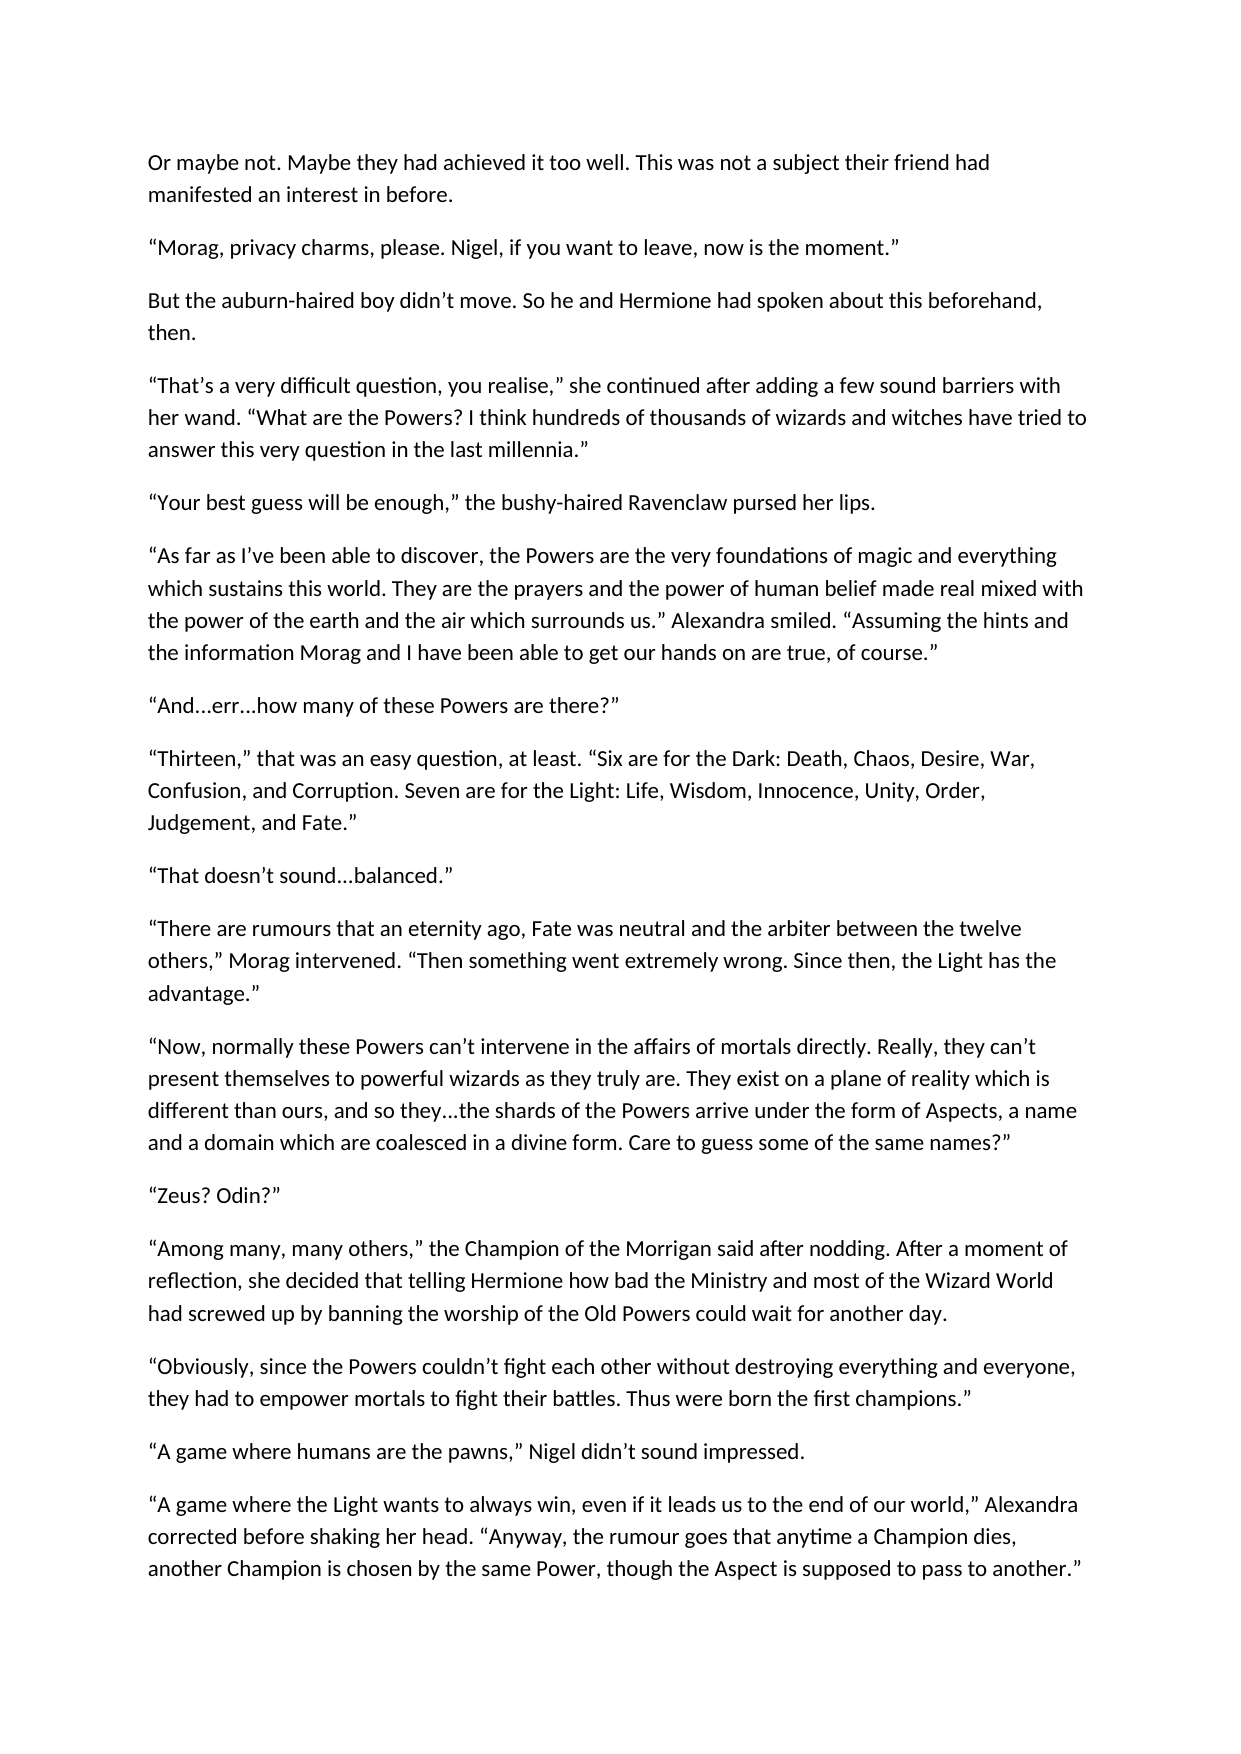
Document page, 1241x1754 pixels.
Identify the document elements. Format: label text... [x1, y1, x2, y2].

text “And...err...how many of these Powers are there?” [148, 691, 1093, 719]
text “Obviously, since the Powers couldn’t fight each other without destroying everything and everyone, they had to empower mortals to fight their battles. Thus were born the first champions.” [148, 1352, 1093, 1412]
text “A game where humans are the pawns,” Nigel didn’t sound impressed. [148, 1437, 1093, 1465]
text But the auburn-haired boy didn’t move. So he and Hermione had spoken about this beforehand, then. [148, 286, 1093, 346]
text “Zeus? Odin?” [148, 1181, 1093, 1209]
text “As far as I’ve been able to discover, the Powers are the very foundations of magic and everything which sustains this world. They are the prayers and the power of human belief made real mixed with the power of the earth and the air which surrounds us.” Alexandra smiled. “Assuming the hints and the information Morag and I have been able to get our hands on are true, of course.” [148, 541, 1093, 666]
text “That’s a very difficult question, you realise,” she continued after adding a few sound barriers with her wand. “What are the Powers? I think hundreds of thousands of wizards and witches have tried to answer this very question in the last millennia.” [148, 371, 1093, 463]
text “There are rumours that an eternity ago, Fate was neutral and the arbiter between the twelve others,” Morag intervened. “Then something went extremely wrong. Since then, the Light has the advantage.” [148, 914, 1093, 1007]
text “Morag, privacy charms, please. Nigel, if you want to leave, now is the moment.” [148, 233, 1093, 261]
text “That doesn’t sound...balanced.” [148, 861, 1093, 889]
text Or maybe not. Maybe they had achieved it too well. This was not a subject their friend had manifested an interest in before. [148, 148, 1093, 208]
text “Your best guess will be enough,” the bushy-haired Ravenclaw pursed her lips. [148, 488, 1093, 516]
text “Among many, many others,” the Champion of the Morrigan said after nodding. After a moment of reflection, she decided that telling Hermione how bad the Ministry and most of the Wizard World had screwed up by banning the worship of the Old Powers could wait for another day. [148, 1234, 1093, 1327]
text “Thirteen,” that was an easy question, at least. “Six are for the Dark: Death, Chaos, Desire, War, Confusion, and Corruption. Seven are for the Light: Life, Wisdom, Innocence, Unity, Order, Judgement, and Fate.” [148, 744, 1093, 836]
text “A game where the Light wants to always win, even if it leads us to the end of our world,” Alexandra corrected before shaking her head. “Anyway, the rumour goes that anytime a Champion dies, another Champion is chosen by the same Power, though the Aspect is supposed to pass to another.” [148, 1490, 1093, 1582]
text “Now, normally these Powers can’t intervene in the affairs of mortals directly. Really, they can’t present themselves to powerful wizards as they truly are. They exist on a plane of reality which is different than ours, and so they...the shards of the Powers arrive under the form of Aspects, a name and a domain which are coalesced in a divine form. Care to guess some of the same names?” [148, 1032, 1093, 1156]
